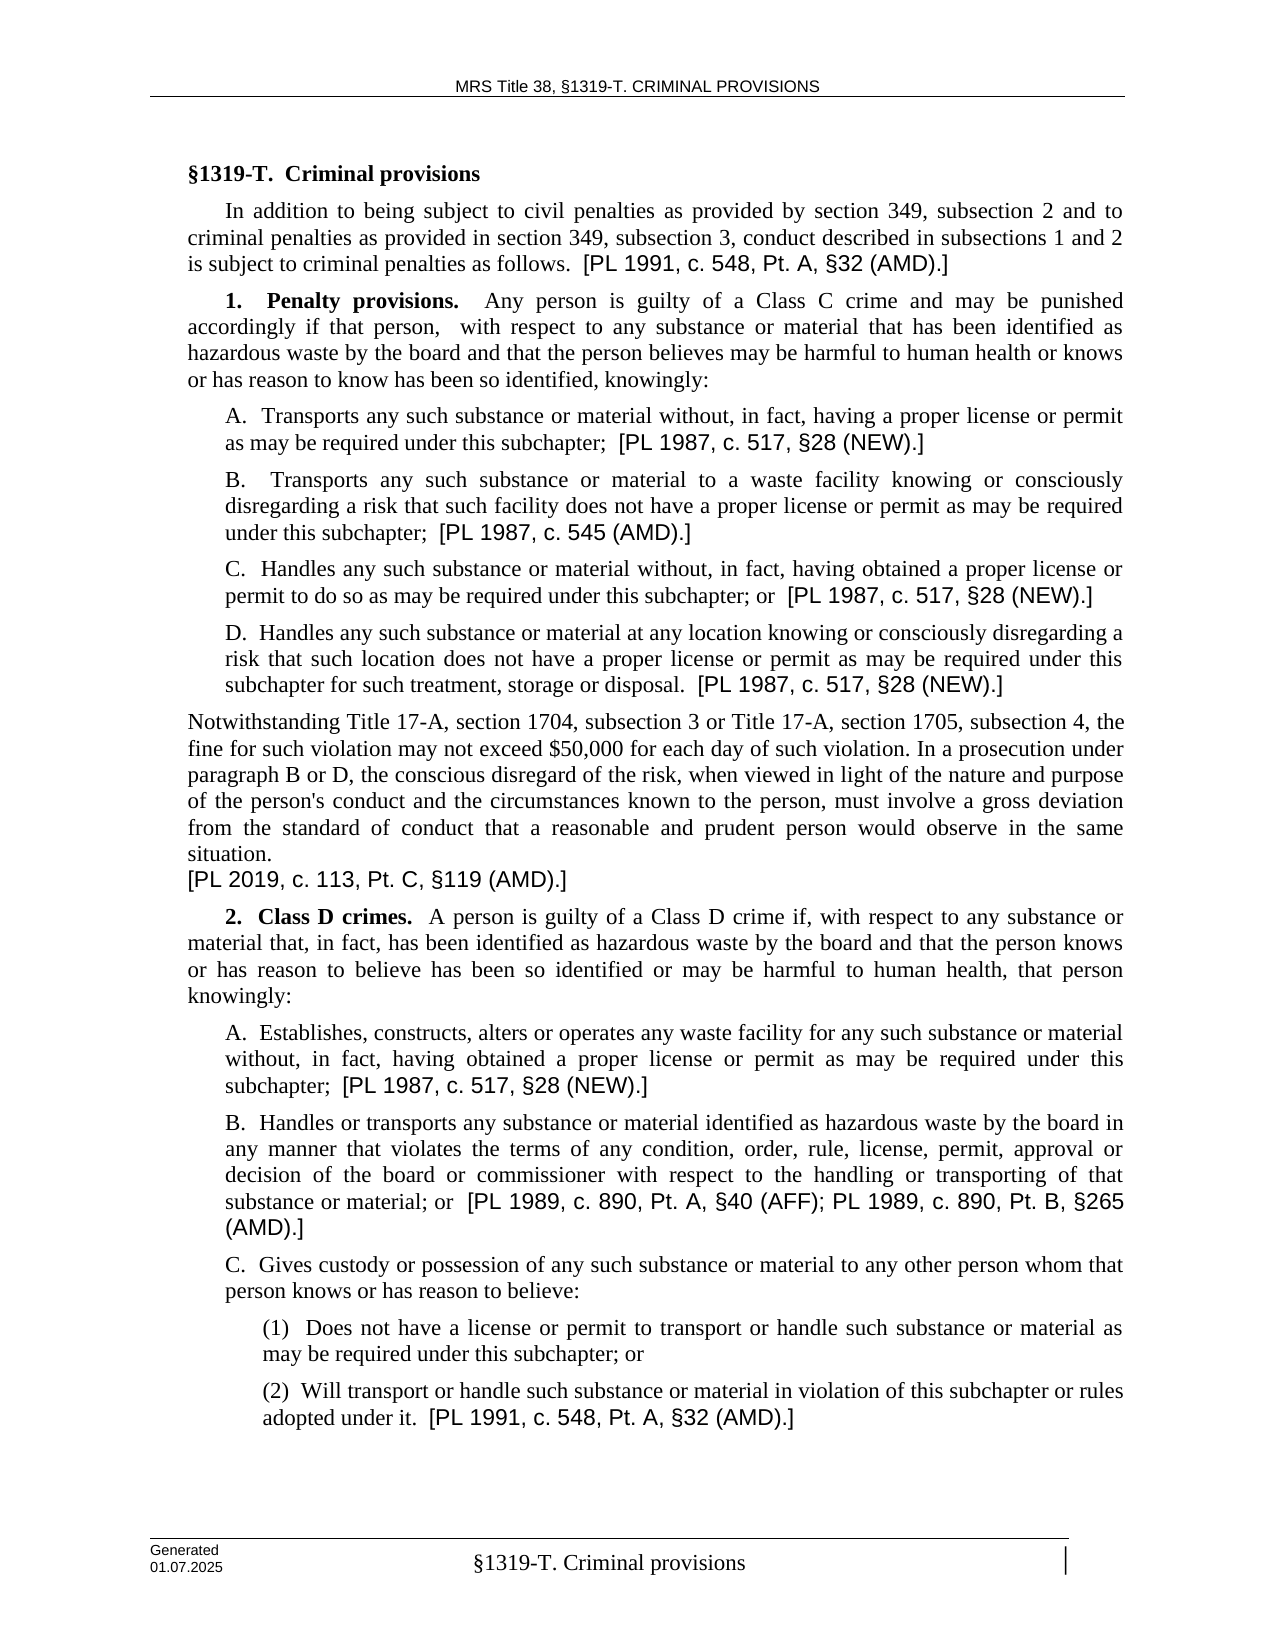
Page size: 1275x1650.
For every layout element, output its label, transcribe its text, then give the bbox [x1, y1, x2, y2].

text C. Handles any such substance or material without, in fact, having obtained a proper license or permit to do so as may be required under this subchapter; or [PL 1987, c. 517, §28 (NEW).] [225, 555, 1125, 608]
text (1) Does not have a license or permit to transport or handle such substance or material as may be required under this subchapter; or [262, 1314, 1125, 1367]
text 2. Class D crimes. A person is guilty of a Class D crime if, with respect to any substance or material that, in fact, has been identified as hazardous waste by the board and that the person knows or has reason to believe has been so identified or may be harmful to human health, that person knowingly: [187, 903, 1125, 1008]
text D. Handles any such substance or material at any location knowing or consciously disregarding a risk that such location does not have a proper license or permit as may be required under this subchapter for such treatment, storage or disposal. [PL 1987, c. 517, §28 (NEW).] [225, 619, 1125, 698]
text B. Handles or transports any substance or material identified as hazardous waste by the board in any manner that violates the terms of any condition, order, rule, license, permit, approval or decision of the board or commissioner with respect to the handling or transporting of that substance or material; or [PL 1989, c. 890, Pt. A, §40 (AFF); PL 1989, c. 890, Pt. B, §265 (AMD).] [225, 1108, 1125, 1240]
text In addition to being subject to civil penalties as provided by section 349, subsection 2 and to criminal penalties as provided in section 349, subsection 3, conduct described in subsections 1 and 2 is subject to criminal penalties as follows. [PL 1991, c. 548, Pt. A, §32 (AMD).] [187, 197, 1125, 276]
text A. Establishes, constructs, alters or operates any waste facility for any such substance or material without, in fact, having obtained a proper license or permit as may be required under this subchapter; [PL 1987, c. 517, §28 (NEW).] [225, 1019, 1125, 1098]
text [PL 2019, c. 113, Pt. C, §119 (AMD).] [187, 866, 1125, 893]
text B. Transports any such substance or material to a waste facility knowing or consciously disregarding a risk that such facility does not have a proper license or permit as may be required under this subchapter; [PL 1987, c. 545 (AMD).] [225, 466, 1125, 545]
text Notwithstanding Title 17‑A, section 1704, subsection 3 or Title 17‑A, section 1705, subsection 4, the fine for such violation may not exceed $50,000 for each day of such violation. In a prosecution under paragraph B or D, the conscious disregard of the risk, when viewed in light of the nature and purpose of the person's conduct and the circumstances known to the person, must involve a gross deviation from the standard of conduct that a reasonable and prudent person would observe in the same situation. [187, 708, 1125, 866]
text 1. Penalty provisions. Any person is guilty of a Class C crime and may be punished accordingly if that person, with respect to any substance or material that has been identified as hazardous waste by the board and that the person believes may be harmful to human health or knows or has reason to know has been so identified, knowingly: [187, 287, 1125, 392]
text §1319-T. Criminal provisions [187, 160, 1125, 187]
text (2) Will transport or handle such substance or material in violation of this subchapter or rules adopted under it. [PL 1991, c. 548, Pt. A, §32 (AMD).] [262, 1377, 1125, 1430]
text C. Gives custody or possession of any such substance or material to any other person whom that person knows or has reason to believe: [225, 1251, 1125, 1303]
text A. Transports any such substance or material without, in fact, having a proper license or permit as may be required under this subchapter; [PL 1987, c. 517, §28 (NEW).] [225, 403, 1125, 455]
